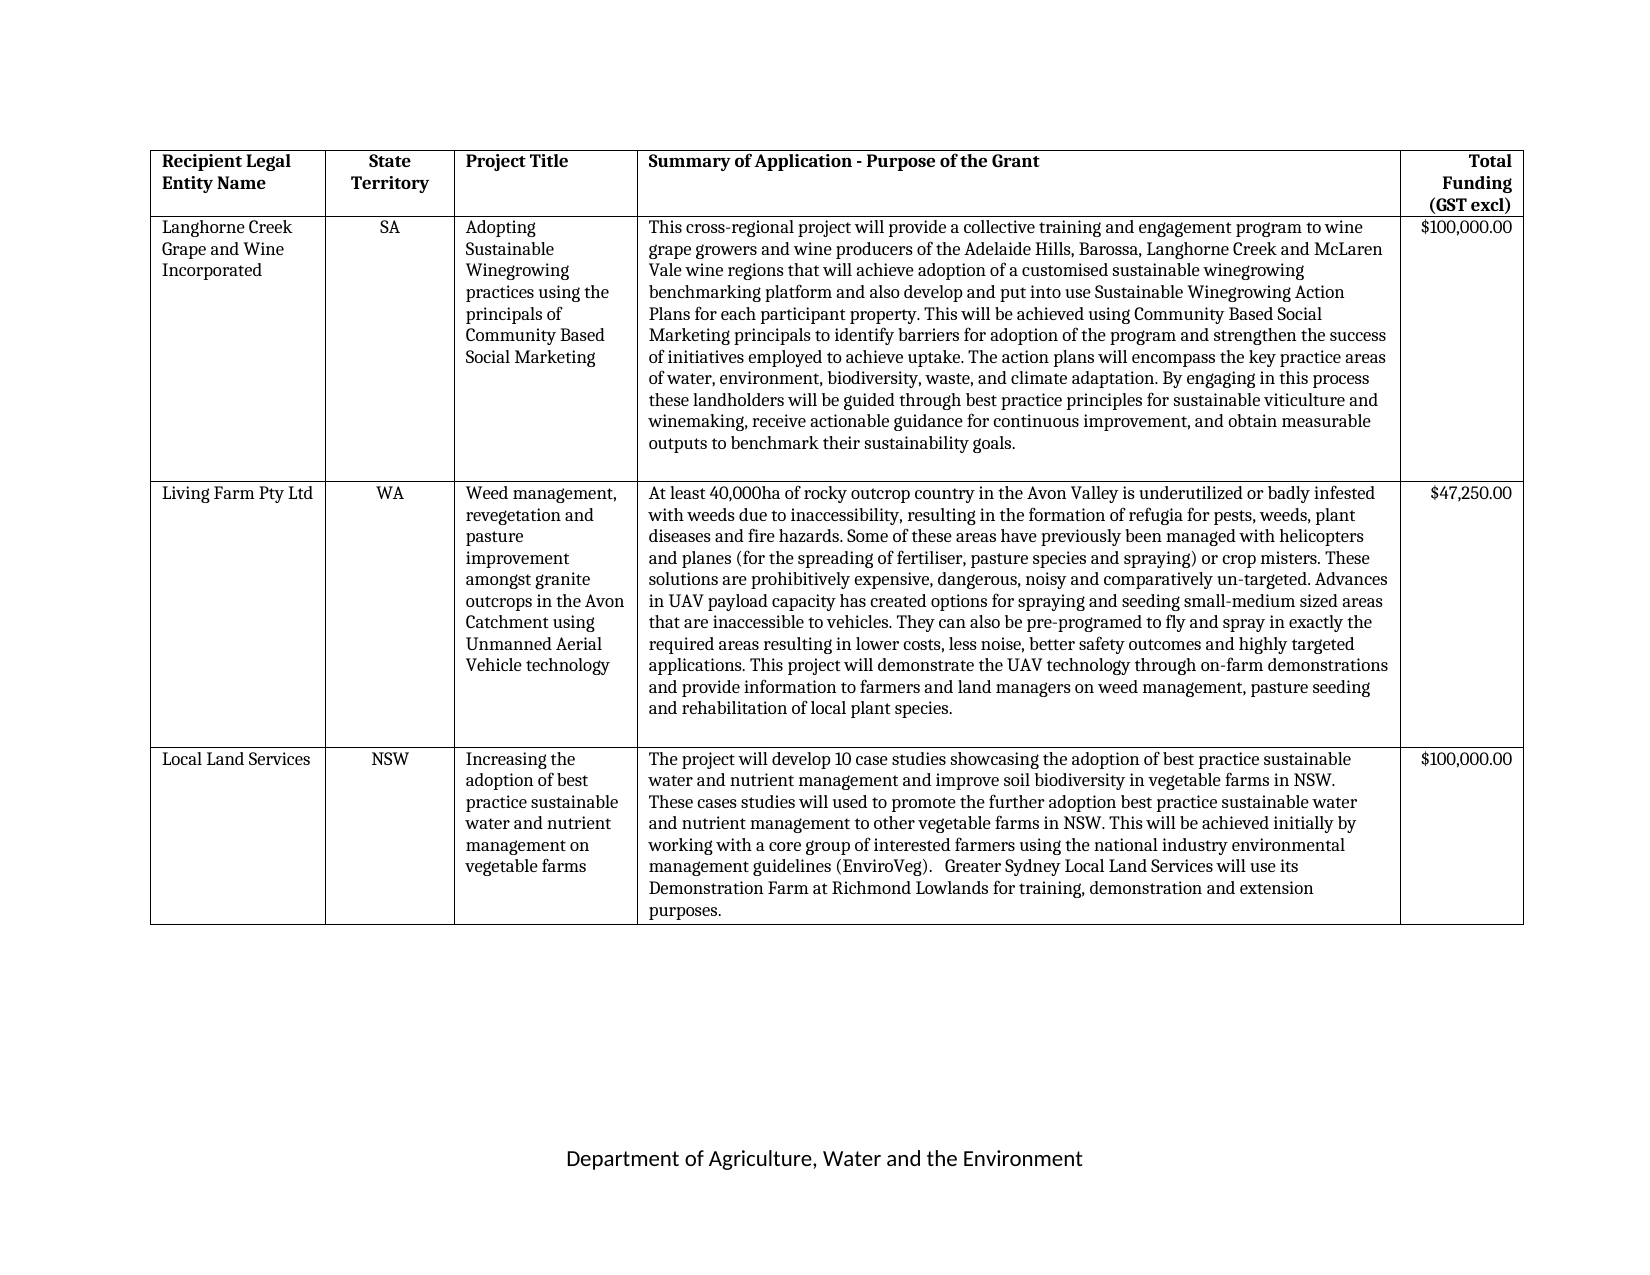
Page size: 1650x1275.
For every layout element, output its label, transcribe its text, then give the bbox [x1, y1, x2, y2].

table_cell The project will develop 10 case studies showcasing the adoption of best practice sustainable water and nutrient management and improve soil biodiversity in vegetable farms in NSW. These cases studies will used to promote the further adoption best practice sustainable water and nutrient management to other vegetable farms in NSW. This will be achieved initially by working with a core group of interested farmers using the national industry environmental management guidelines (EnviroVeg). Greater Sydney Local Land Services will use its Demonstration Farm at Richmond Lowlands for training, demonstration and extension purposes. [638, 748, 1400, 924]
table_cell NSW [326, 748, 454, 924]
table_cell This cross-regional project will provide a collective training and engagement program to wine grape growers and wine producers of the Adelaide Hills, Barossa, Langhorne Creek and McLaren Vale wine regions that will achieve adoption of a customised sustainable winegrowing benchmarking platform and also develop and put into use Sustainable Winegrowing Action Plans for each participant property. This will be achieved using Community Based Social Marketing principals to identify barriers for adoption of the program and strengthen the success of initiatives employed to achieve uptake. The action plans will encompass the key practice areas of water, environment, biodiversity, waste, and climate adaptation. By engaging in this process these landholders will be guided through best practice principles for sustainable viticulture and winemaking, receive actionable guidance for continuous improvement, and obtain measurable outputs to benchmark their sustainability goals. [638, 217, 1400, 481]
table_cell Increasing the adoption of best practice sustainable water and nutrient management on vegetable farms [455, 748, 637, 924]
table_cell Adopting Sustainable Winegrowing practices using the principals of Community Based Social Marketing [455, 217, 637, 481]
table_cell $100,000.00 [1401, 748, 1523, 924]
table_header Total Funding (GST excl) [1401, 151, 1523, 216]
table_cell Living Farm Pty Ltd [151, 482, 325, 747]
table_cell $47,250.00 [1401, 482, 1523, 747]
table_header Recipient Legal Entity Name [151, 151, 325, 216]
table_cell $100,000.00 [1401, 217, 1523, 481]
table_cell SA [326, 217, 454, 481]
table_cell Langhorne Creek Grape and Wine Incorporated [151, 217, 325, 481]
table_cell Weed management, revegetation and pasture improvement amongst granite outcrops in the Avon Catchment using Unmanned Aerial Vehicle technology [455, 482, 637, 747]
table_cell At least 40,000ha of rocky outcrop country in the Avon Valley is underutilized or badly infested with weeds due to inaccessibility, resulting in the formation of refugia for pests, weeds, plant diseases and fire hazards. Some of these areas have previously been managed with helicopters and planes (for the spreading of fertiliser, pasture species and spraying) or crop misters. These solutions are prohibitively expensive, dangerous, noisy and comparatively un-targeted. Advances in UAV payload capacity has created options for spraying and seeding small-medium sized areas that are inaccessible to vehicles. They can also be pre-programed to fly and spray in exactly the required areas resulting in lower costs, less noise, better safety outcomes and highly targeted applications. This project will demonstrate the UAV technology through on-farm demonstrations and provide information to farmers and land managers on weed management, pasture seeding and rehabilitation of local plant species. [638, 482, 1400, 747]
table_header State Territory [326, 151, 454, 216]
table_header Summary of Application - Purpose of the Grant [638, 151, 1400, 216]
table_cell Local Land Services [151, 748, 325, 924]
table_cell WA [326, 482, 454, 747]
table_header Project Title [455, 151, 637, 216]
